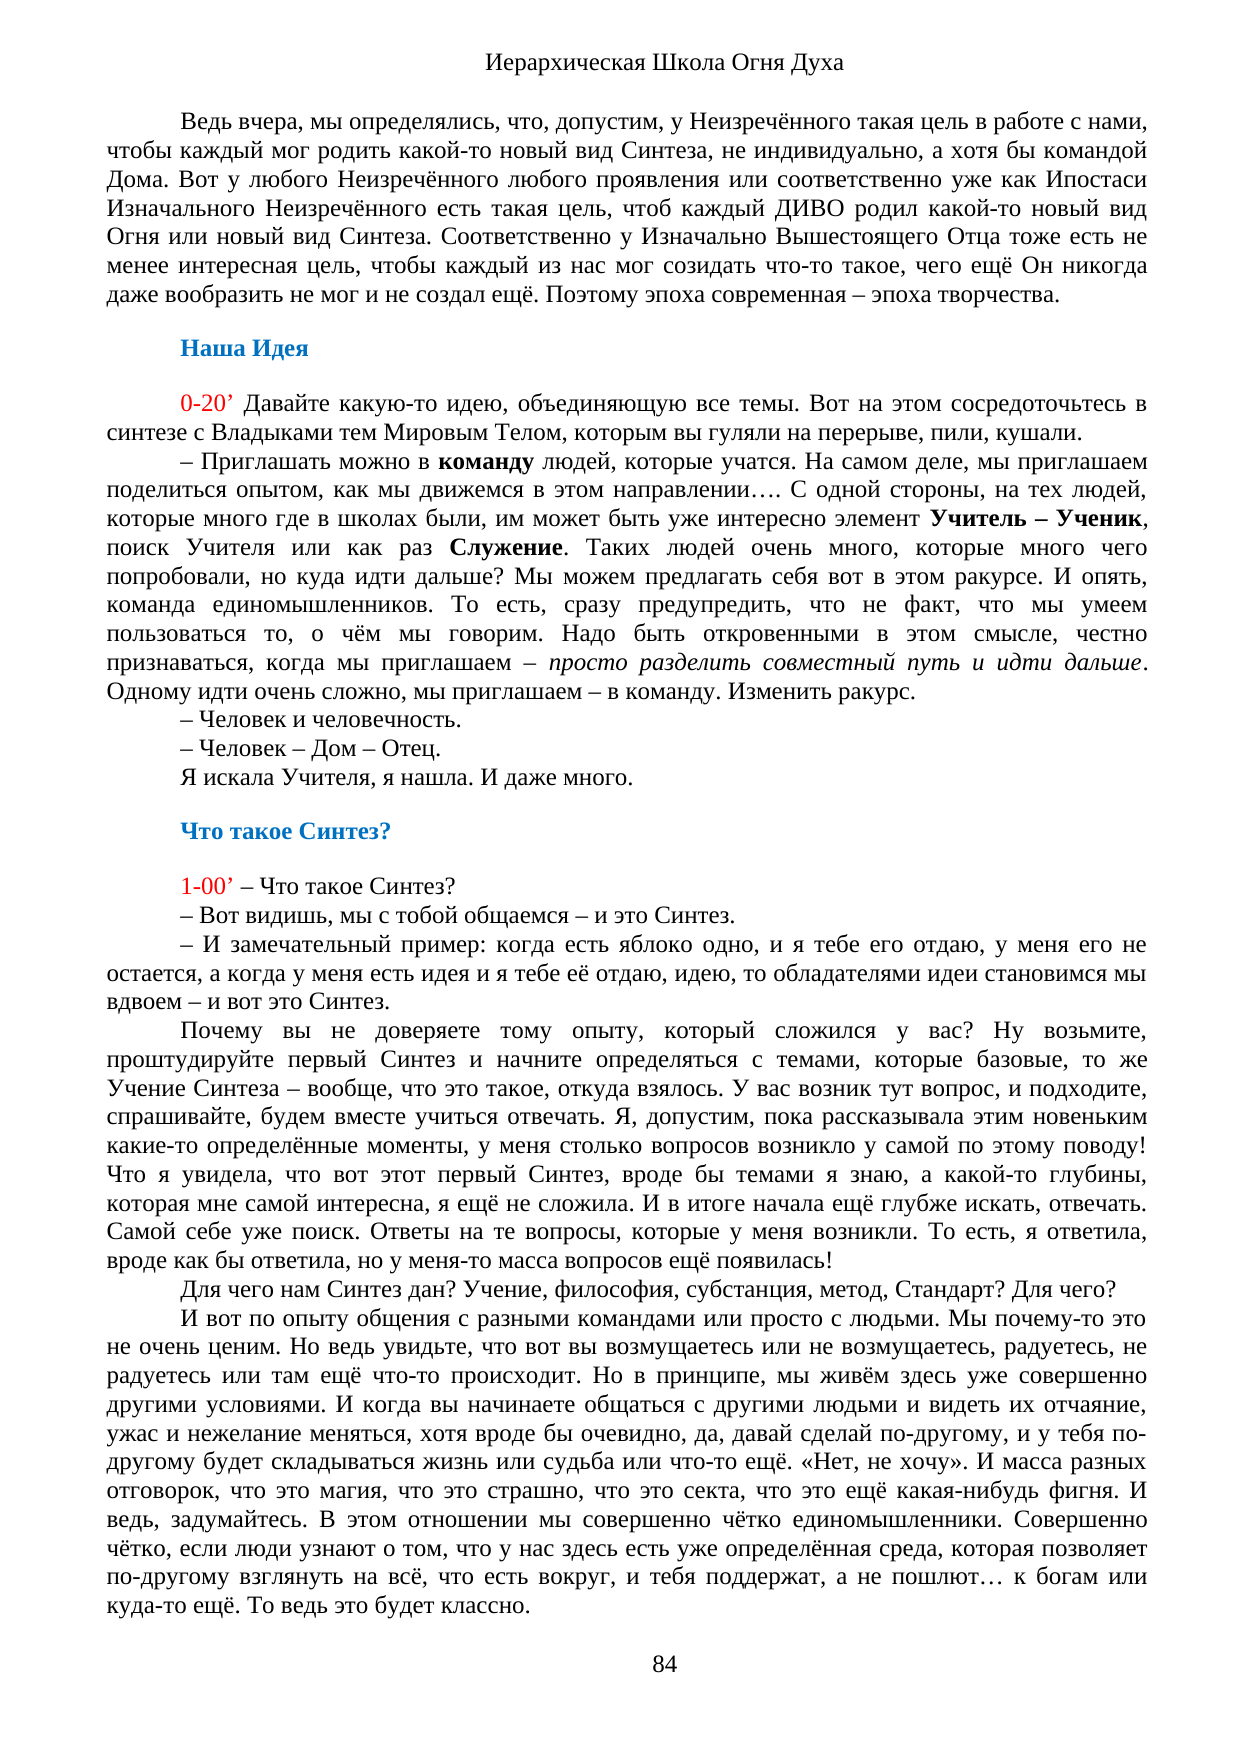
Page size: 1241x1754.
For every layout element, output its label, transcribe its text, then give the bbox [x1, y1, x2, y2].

text 1-00’ – Что такое Синтез? [106, 871, 1149, 900]
text Для чего нам Синтез дан? Учение, философия, субстанция, метод, Стандарт? Для чего? [106, 1274, 1149, 1303]
text Почему вы не доверяете тому опыту, который сложился у вас? Ну возьмите, проштудируйте первый Синтез и начните определяться с темами, которые базовые, то же Учение Синтеза – вообще, что это такое, откуда взялось. У вас возник тут вопрос, и подходите, спрашивайте, будем вместе учиться отвечать. Я, допустим, пока рассказывала этим новеньким какие-то определённые моменты, у меня столько вопросов возникло у самой по этому поводу! Что я увидела, что вот этот первый Синтез, вроде бы темами я знаю, а какой-то глубины, которая мне самой интересна, я ещё не сложила. И в итоге начала ещё глубже искать, отвечать. Самой себе уже поиск. Ответы на те вопросы, которые у меня возникли. То есть, я ответила, вроде как бы ответила, но у меня-то масса вопросов ещё появилась! [106, 1015, 1149, 1274]
text 0-20’ Давайте какую-то идею, объединяющую все темы. Вот на этом сосредоточьтесь в синтезе с Владыками тем Мировым Телом, которым вы гуляли на перерыве, пили, кушали. [106, 388, 1149, 446]
text – И замечательный пример: когда есть яблоко одно, и я тебе его отдаю, у меня его не остается, а когда у меня есть идея и я тебе её отдаю, идею, то обладателями идеи становимся мы вдвоем – и вот это Синтез. [106, 929, 1149, 1015]
text – Человек – Дом – Отец. [106, 733, 1149, 762]
text – Вот видишь, мы с тобой общаемся – и это Синтез. [106, 900, 1149, 929]
text Ведь вчера, мы определялись, что, допустим, у Неизречённого такая цель в работе с нами, чтобы каждый мог родить какой-то новый вид Синтеза, не индивидуально, а хотя бы командой Дома. Вот у любого Неизречённого любого проявления или соответственно уже как Ипостаси Изначального Неизречённого есть такая цель, чтоб каждый ДИВО родил какой-то новый вид Огня или новый вид Синтеза. Соответственно у Изначально Вышестоящего Отца тоже есть не менее интересная цель, чтобы каждый из нас мог созидать что-то такое, чего ещё Он никогда даже вообразить не мог и не создал ещё. Поэтому эпоха современная – эпоха творчества. [106, 106, 1149, 308]
text – Человек и человечность. [106, 704, 1149, 733]
subtitle Что такое Синтез? [106, 816, 1149, 844]
text И вот по опыту общения с разными командами или просто с людьми. Мы почему-то это не очень ценим. Но ведь увидьте, что вот вы возмущаетесь или не возмущаетесь, радуетесь, не радуетесь или там ещё что-то происходит. Но в принципе, мы живём здесь уже совершенно другими условиями. И когда вы начинаете общаться с другими людьми и видеть их отчаяние, ужас и нежелание меняться, хотя вроде бы очевидно, да, давай сделай по-другому, и у тебя по-другому будет складываться жизнь или судьба или что-то ещё. «Нет, не хочу». И масса разных отговорок, что это магия, что это страшно, что это секта, что это ещё какая-нибудь фигня. И ведь, задумайтесь. В этом отношении мы совершенно чётко единомышленники. Совершенно чётко, если люди узнают о том, что у нас здесь есть уже определённая среда, которая позволяет по-другому взглянуть на всё, что есть вокруг, и тебя поддержат, а не пошлют… к богам или куда-то ещё. То ведь это будет классно. [106, 1303, 1149, 1619]
text Я искала Учителя, я нашла. И даже много. [106, 762, 1149, 791]
subtitle Наша Идея [106, 333, 1149, 361]
text – Приглашать можно в команду людей, которые учатся. На самом деле, мы приглашаем поделиться опытом, как мы движемся в этом направлении…. С одной стороны, на тех людей, которые много где в школах были, им может быть уже интересно элемент Учитель – Ученик, поиск Учителя или как раз Служение. Таких людей очень много, которые много чего попробовали, но куда идти дальше? Мы можем предлагать себя вот в этом ракурсе. И опять, команда единомышленников. То есть, сразу предупредить, что не факт, что мы умеем пользоваться то, о чём мы говорим. Надо быть откровенными в этом смысле, честно признаваться, когда мы приглашаем – просто разделить совместный путь и идти дальше. Одному идти очень сложно, мы приглашаем – в команду. Изменить ракурс. [106, 446, 1149, 704]
